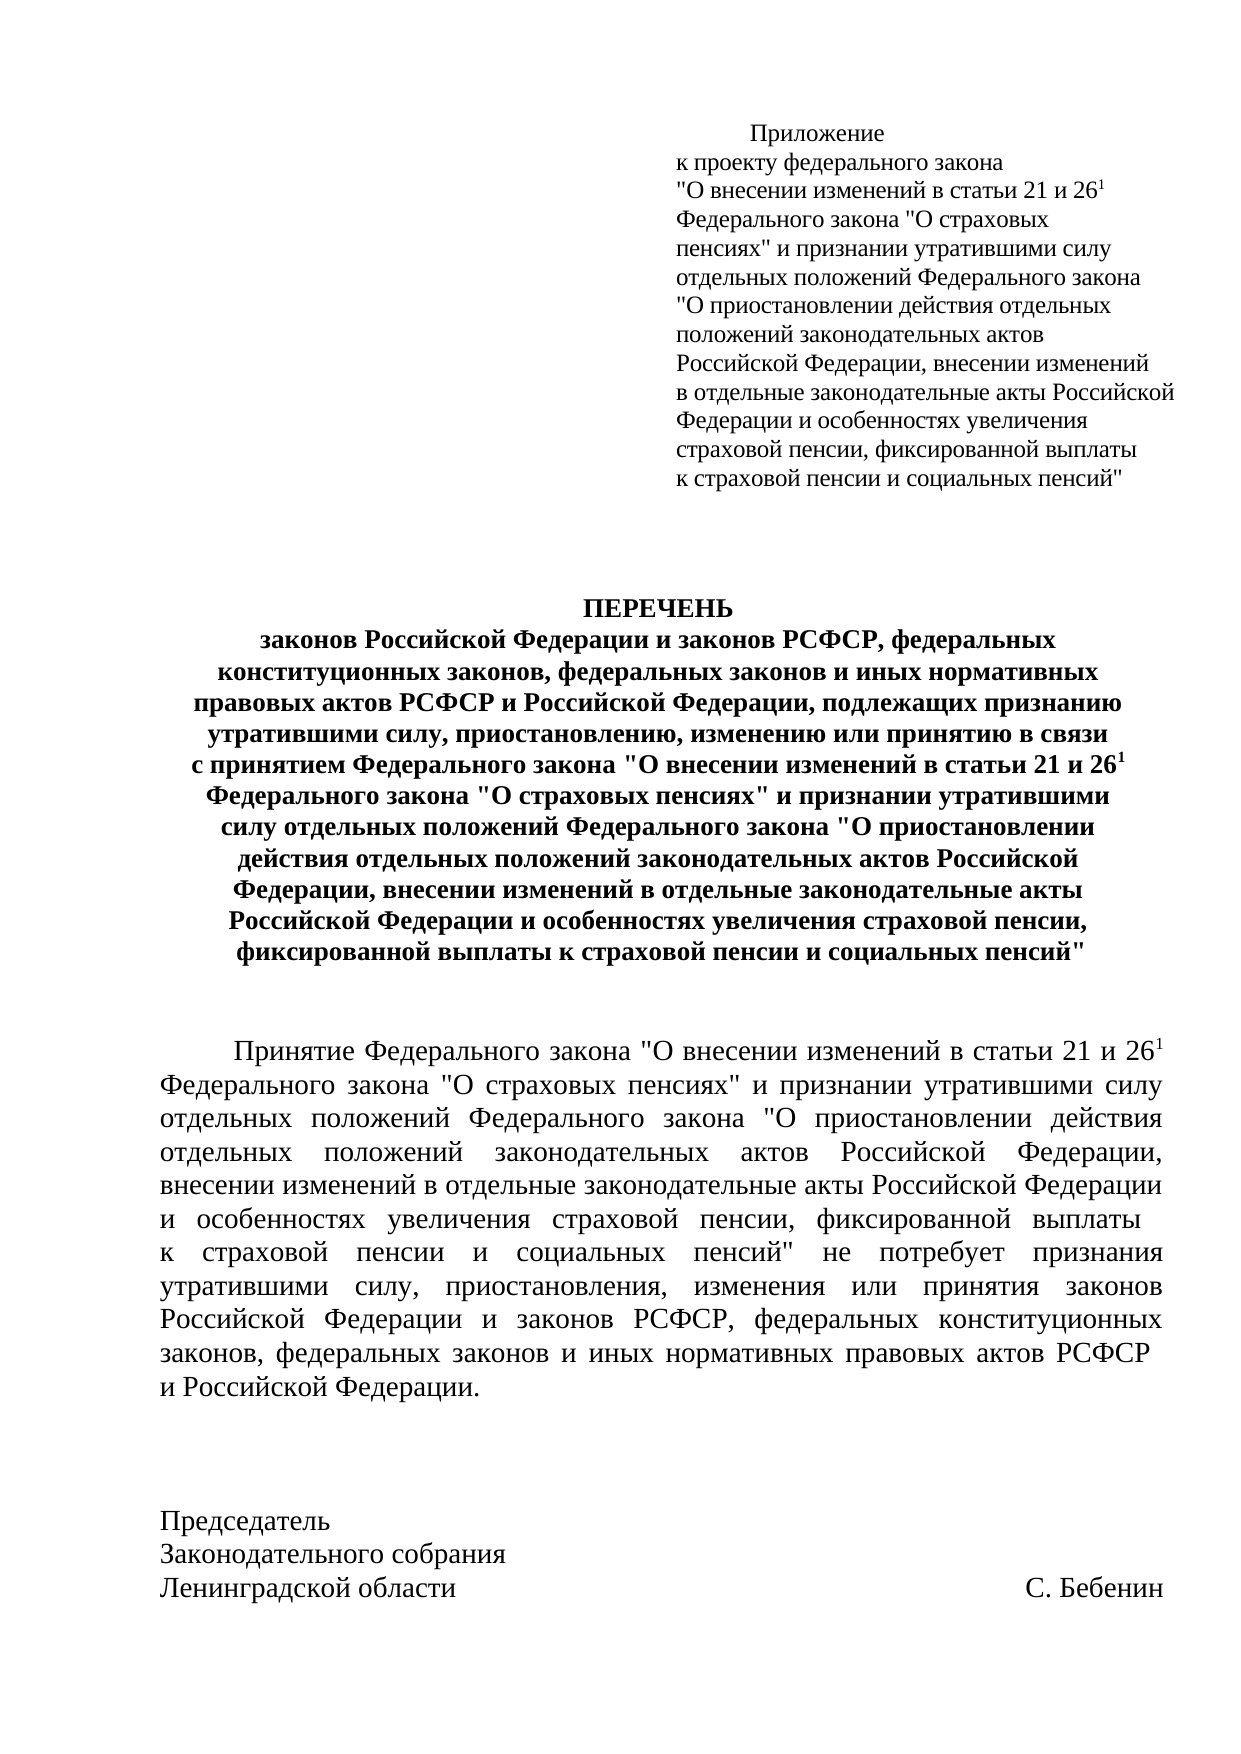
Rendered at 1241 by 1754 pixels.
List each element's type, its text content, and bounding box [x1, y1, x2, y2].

text страховой пенсии, фиксированной выплаты [676, 434, 1193, 463]
text Федерального закона "О страховых [676, 204, 1193, 233]
text Принятие Федерального закона "О внесении изменений в статьи 21 и 261 Федерального закона "О страховых пенсиях" и признании утратившими силу отдельных положений Федерального закона "О приостановлении действия отдельных положений законодательных актов Российской Федерации, внесении изменений в отдельные законодательные акты Российской Федерации и особенностях увеличения страховой пенсии, фиксированной выплаты к страховой пенсии и социальных пенсий" не потребует признания утратившими силу, приостановления, изменения или принятия законов Российской Федерации и законов РСФСР, федеральных конституционных законов, федеральных законов и иных нормативных правовых актов РСФСР и Российской Федерации. [159, 1033, 1163, 1402]
text "О внесении изменений в статьи 21 и 261 [676, 176, 1193, 204]
text Российской Федерации, внесении изменений [676, 348, 1193, 377]
text Приложение [676, 118, 1193, 147]
text к страховой пенсии и социальных пенсий" [676, 463, 1193, 492]
text пенсиях" и признании утратившими силу [676, 233, 1193, 262]
text Федерации и особенностях увеличения [676, 406, 1193, 434]
text отдельных положений Федерального закона [676, 262, 1193, 291]
text "О приостановлении действия отдельных [676, 291, 1193, 319]
text к проекту федерального закона [676, 147, 1193, 176]
text ПЕРЕЧЕНЬ законов Российской Федерации и законов РСФСР, федеральных конституционных законов, федеральных законов и иных нормативных правовых актов РСФСР и Российской Федерации, подлежащих признанию утратившими силу, приостановлению, изменению или принятию в связи с принятием Федерального закона "О внесении изменений в статьи 21 и 261 Федерального закона "О страховых пенсиях" и признании утратившими силу отдельных положений Федерального закона "О приостановлении действия отдельных положений законодательных актов Российской Федерации, внесении изменений в отдельные законодательные акты Российской Федерации и особенностях увеличения страховой пенсии, фиксированной выплаты к страховой пенсии и социальных пенсий" [159, 592, 1163, 966]
text в отдельные законодательные акты Российской [676, 377, 1193, 406]
text положений законодательных актов [676, 319, 1193, 348]
text Председатель Законодательного собрания Ленинградской области С. Бебенин [159, 1503, 1163, 1603]
